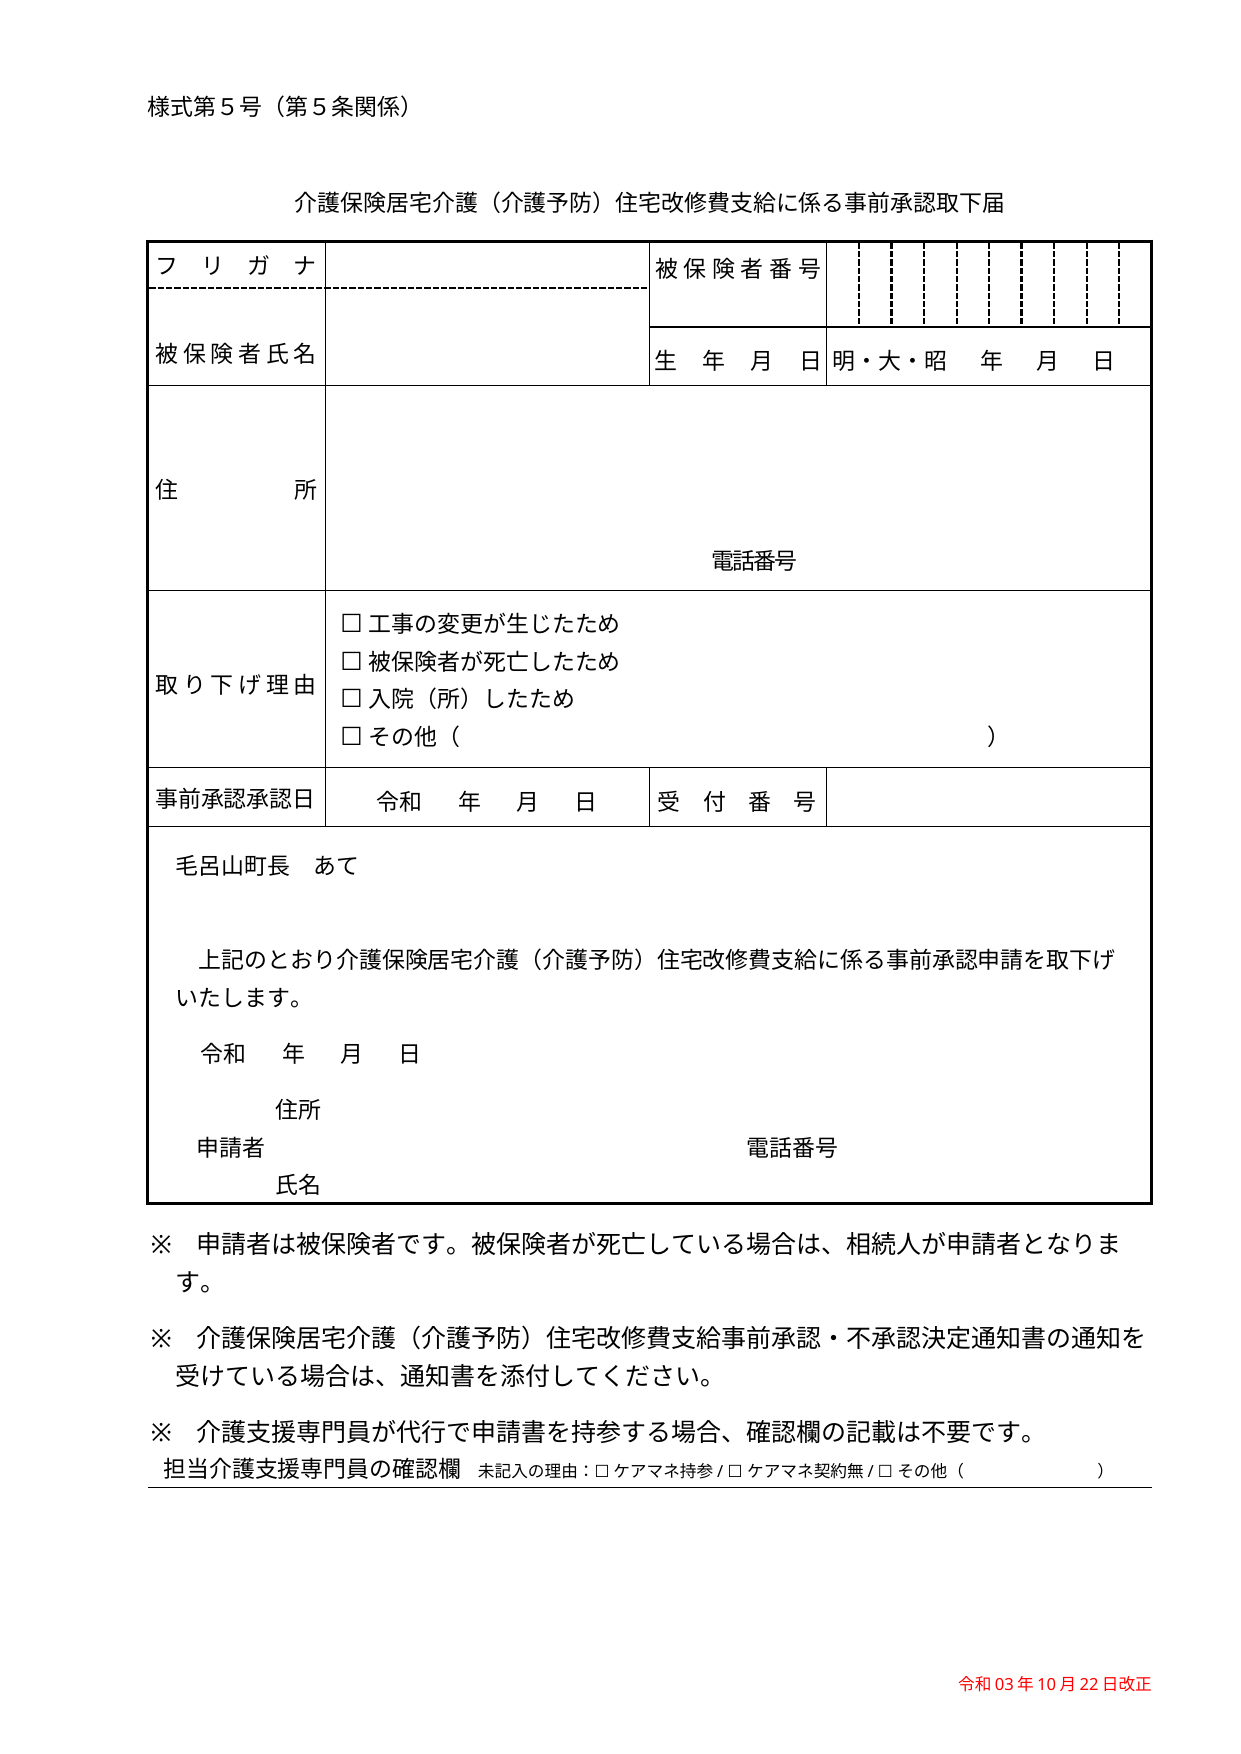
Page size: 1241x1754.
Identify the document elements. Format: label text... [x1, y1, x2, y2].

table_cell 被保険者氏名 [149, 326, 325, 385]
table_cell 生年月日 [650, 328, 826, 385]
table_cell 工事の変更が生じたため 被保険者が死亡したため 入院（所）したため その他（ ） [326, 591, 1150, 767]
table_header [1054, 243, 1087, 326]
table_cell [149, 287, 325, 326]
table_header [827, 243, 859, 326]
table_header [989, 243, 1021, 326]
table_cell 受付番号 [650, 768, 826, 826]
table_header [957, 243, 989, 326]
table_cell [650, 287, 826, 326]
table_cell [326, 287, 649, 385]
table_header [924, 243, 957, 326]
table_header [326, 243, 649, 287]
table_cell 取り下げ理由 [149, 591, 325, 767]
table_cell ※ 申請者は被保険者です。被保険者が死亡している場合は、相続人が申請者となります。 ※ 介護保険居宅介護（介護予防）住宅改修費支給事前承認・不承認決定通知書の通知を受けている場合は、通知書を添付してください。 ※ 介護支援専門員が代行で申請書を持参する場合、確認欄の記載は不要です。 [148, 1205, 1152, 1449]
table_cell 令和99年99月99日 [326, 768, 649, 826]
table_header [1087, 243, 1119, 326]
table_header [859, 243, 891, 326]
table_header [1119, 243, 1150, 326]
table_header [891, 243, 924, 326]
table_cell 事前承認承認日 [149, 768, 325, 826]
table_header フリガナ [149, 243, 325, 287]
table_cell 担当介護支援専門員の確認欄 未記入の理由： ケアマネ持参 / ケアマネ契約無 / その他（ ） [148, 1449, 1152, 1487]
table_cell 毛呂山町長 あて 上記のとおり介護保険居宅介護（介護予防）住宅改修費支給に係る事前承認申請を取下げいたします。 令和99年99月99日 住所 申請者 電話番号 氏名 [149, 827, 1150, 1202]
table_cell 住所 [149, 386, 325, 590]
text 介護保険居宅介護（介護予防）住宅改修費支給に係る事前承認取下届 [148, 183, 1152, 221]
table_header [1021, 243, 1054, 326]
table_header 被保険者番号 [650, 243, 826, 287]
table_cell [827, 768, 1150, 826]
table_cell 明・大・昭 年 月 日 [827, 328, 1150, 385]
table_cell 電話番号 [326, 386, 1150, 590]
